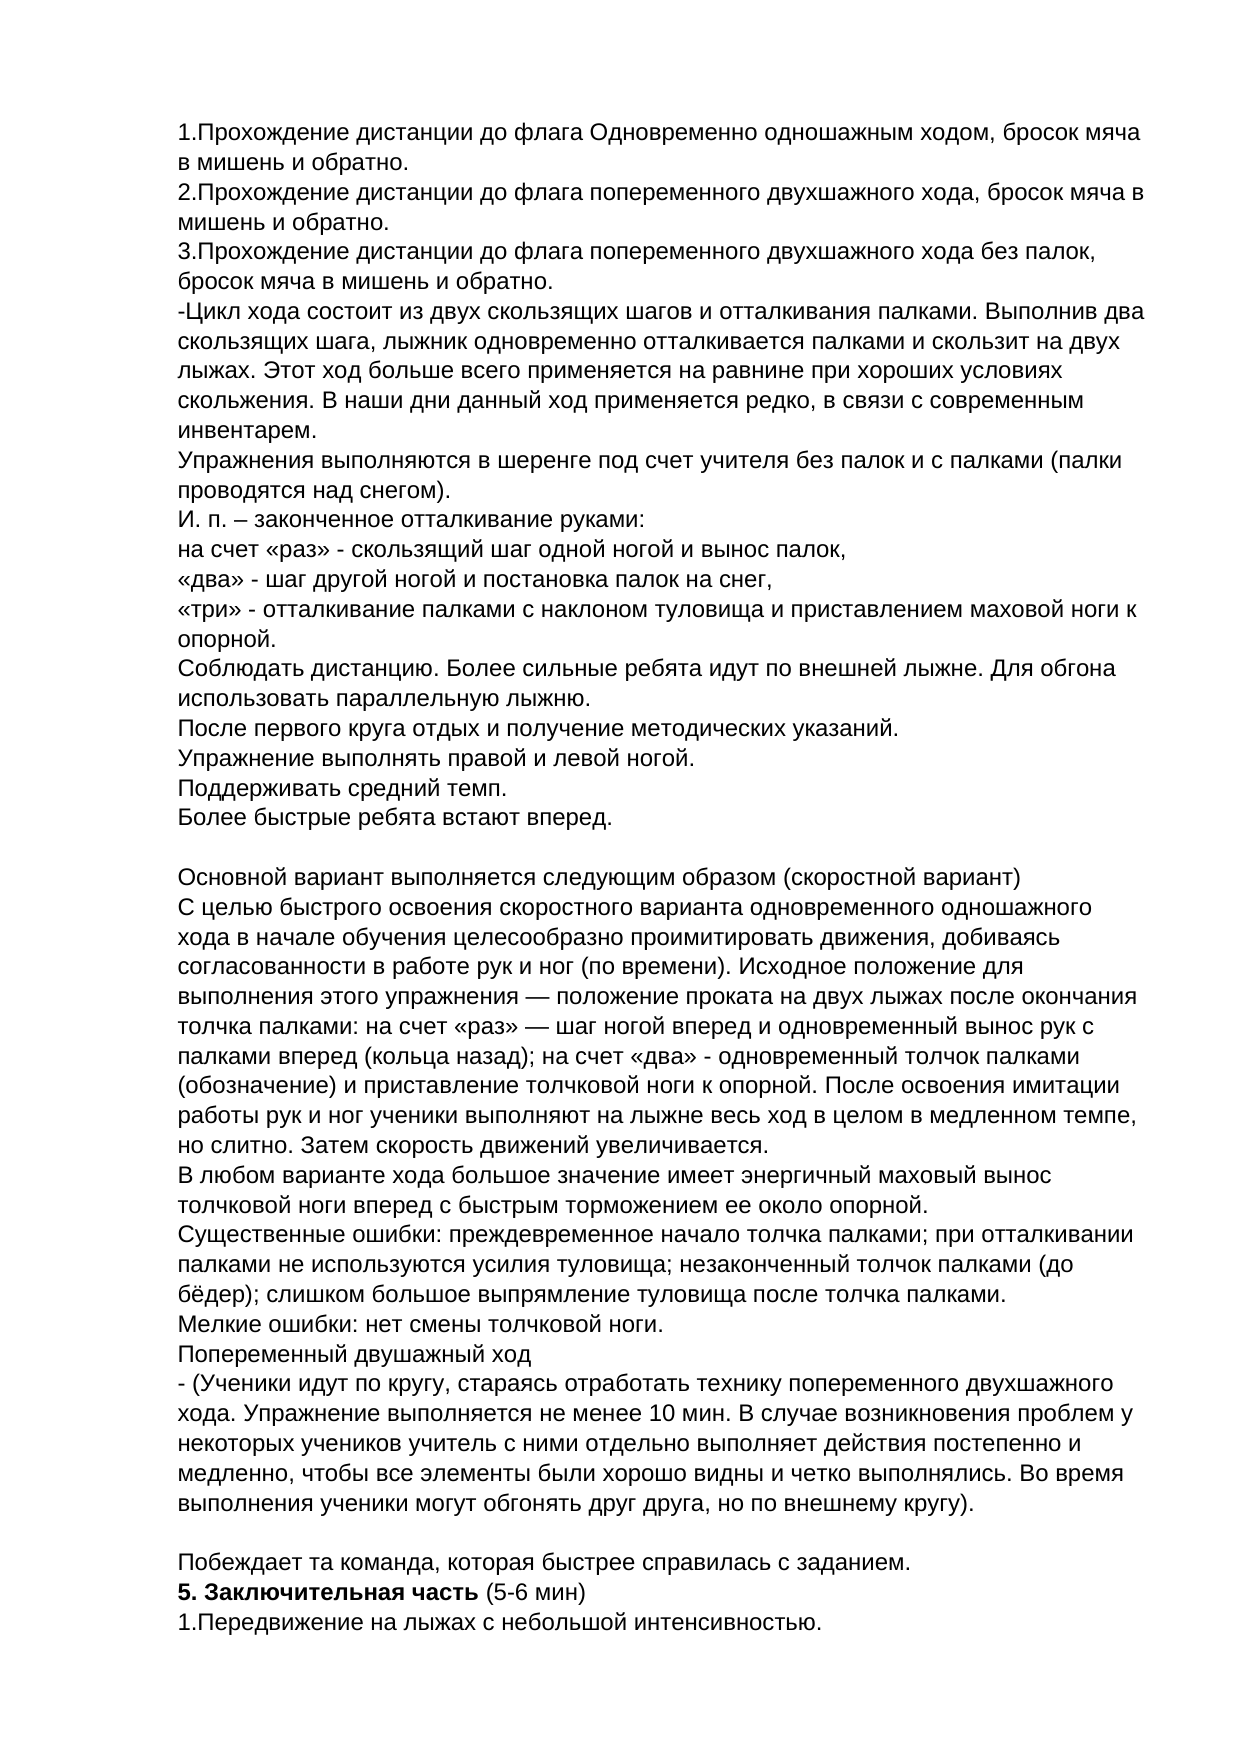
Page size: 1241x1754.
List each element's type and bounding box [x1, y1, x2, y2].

text [177, 118, 1152, 1635]
